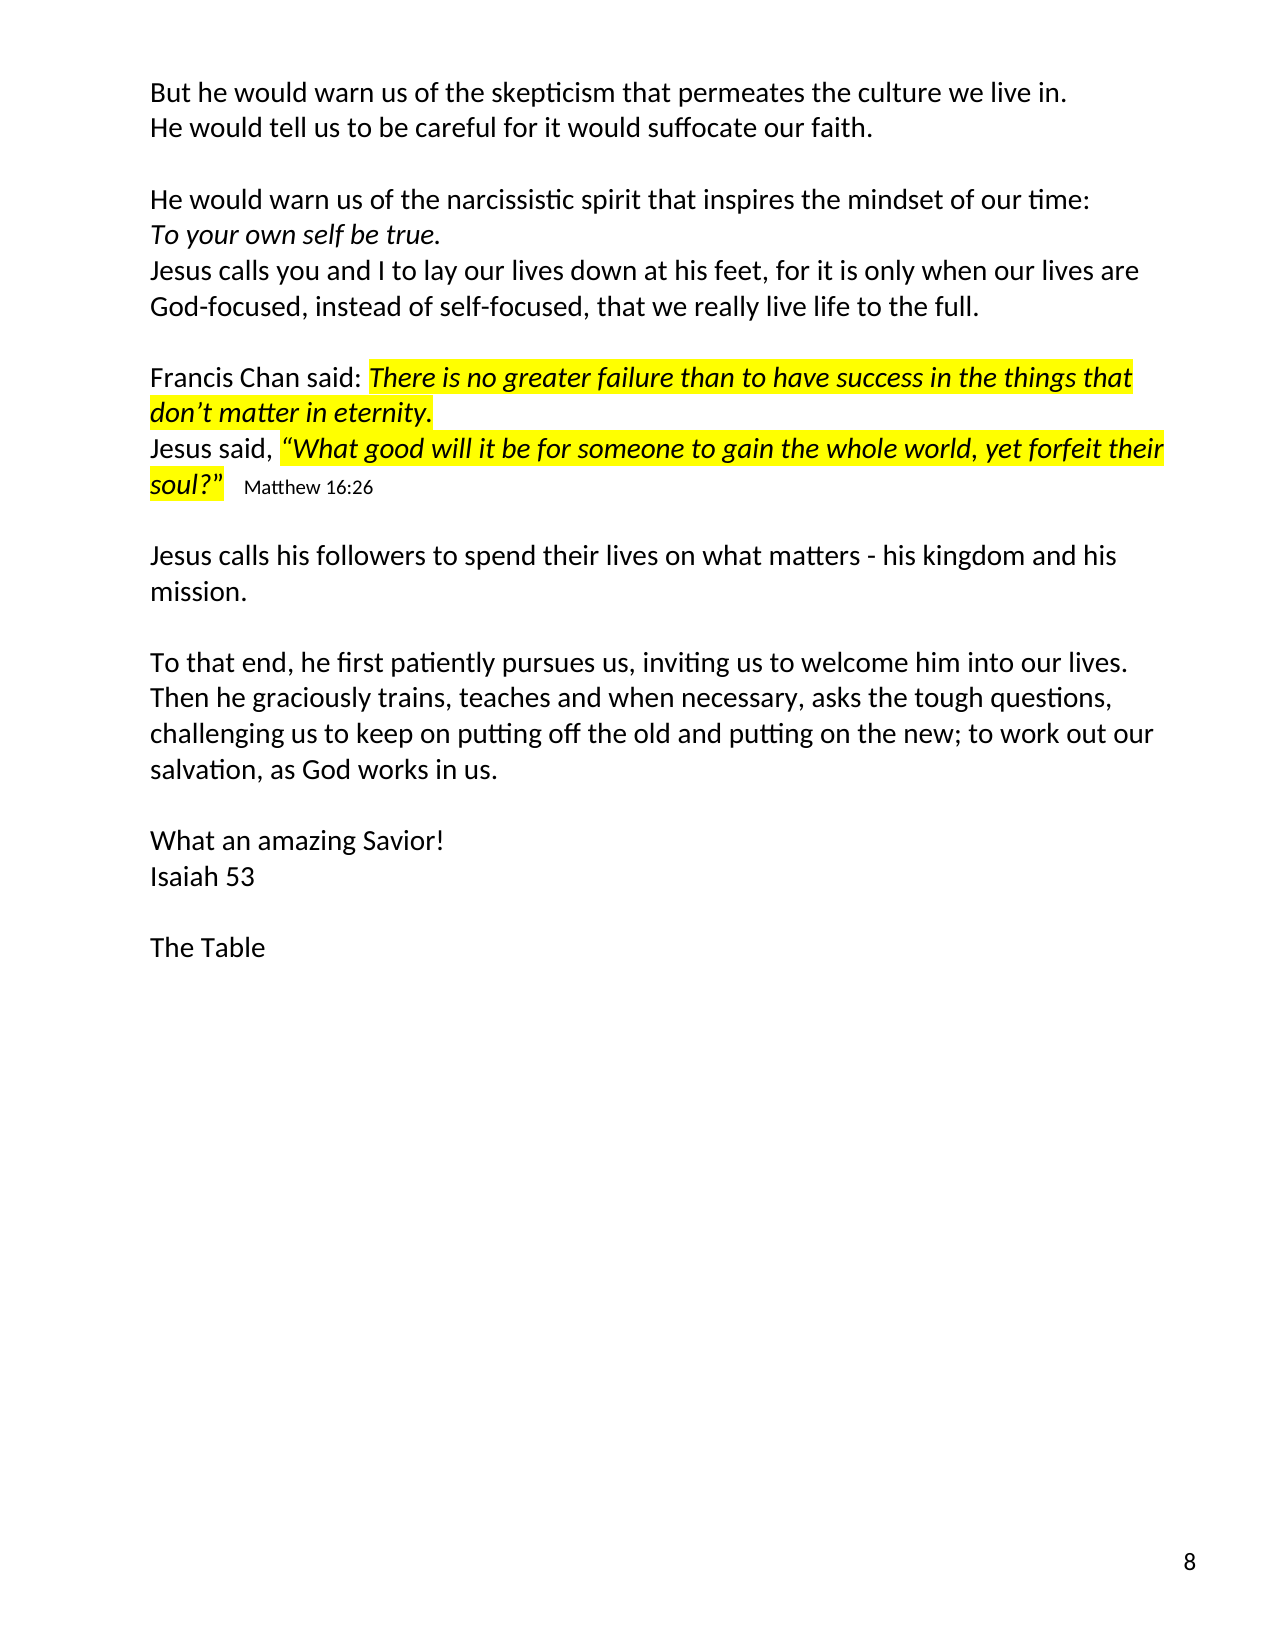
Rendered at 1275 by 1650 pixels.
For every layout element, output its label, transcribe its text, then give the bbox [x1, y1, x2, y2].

text Then he graciously trains, teaches and when necessary, asks the tough questions, challenging us to keep on putting off the old and putting on the new; to work out our salvation, as God works in us. [150, 679, 1196, 786]
text But he would warn us of the skepticism that permeates the culture we live in. [150, 74, 1196, 109]
text Isaiah 53 [150, 858, 1196, 893]
text What an amazing Savior! [150, 822, 1196, 858]
text The Table [150, 929, 1196, 964]
text To that end, he first patiently pursues us, inviting us to welcome him into our lives. [150, 644, 1196, 679]
text Jesus calls his followers to spend their lives on what matters - his kingdom and his mission. [150, 537, 1196, 608]
text Jesus calls you and I to lay our lives down at his feet, for it is only when our lives are God-focused, instead of self-focused, that we really live life to the full. [150, 252, 1196, 323]
text To your own self be true. [150, 216, 1196, 252]
text He would warn us of the narcissistic spirit that inspires the mindset of our time: [150, 181, 1196, 216]
text He would tell us to be careful for it would suffocate our faith. [150, 109, 1196, 145]
text Francis Chan said: There is no greater failure than to have success in the things that don’t matter in eternity. [150, 359, 1196, 430]
text Jesus said, “What good will it be for someone to gain the whole world, yet forfeit their soul?” Matthew 16:26 [150, 430, 1196, 501]
